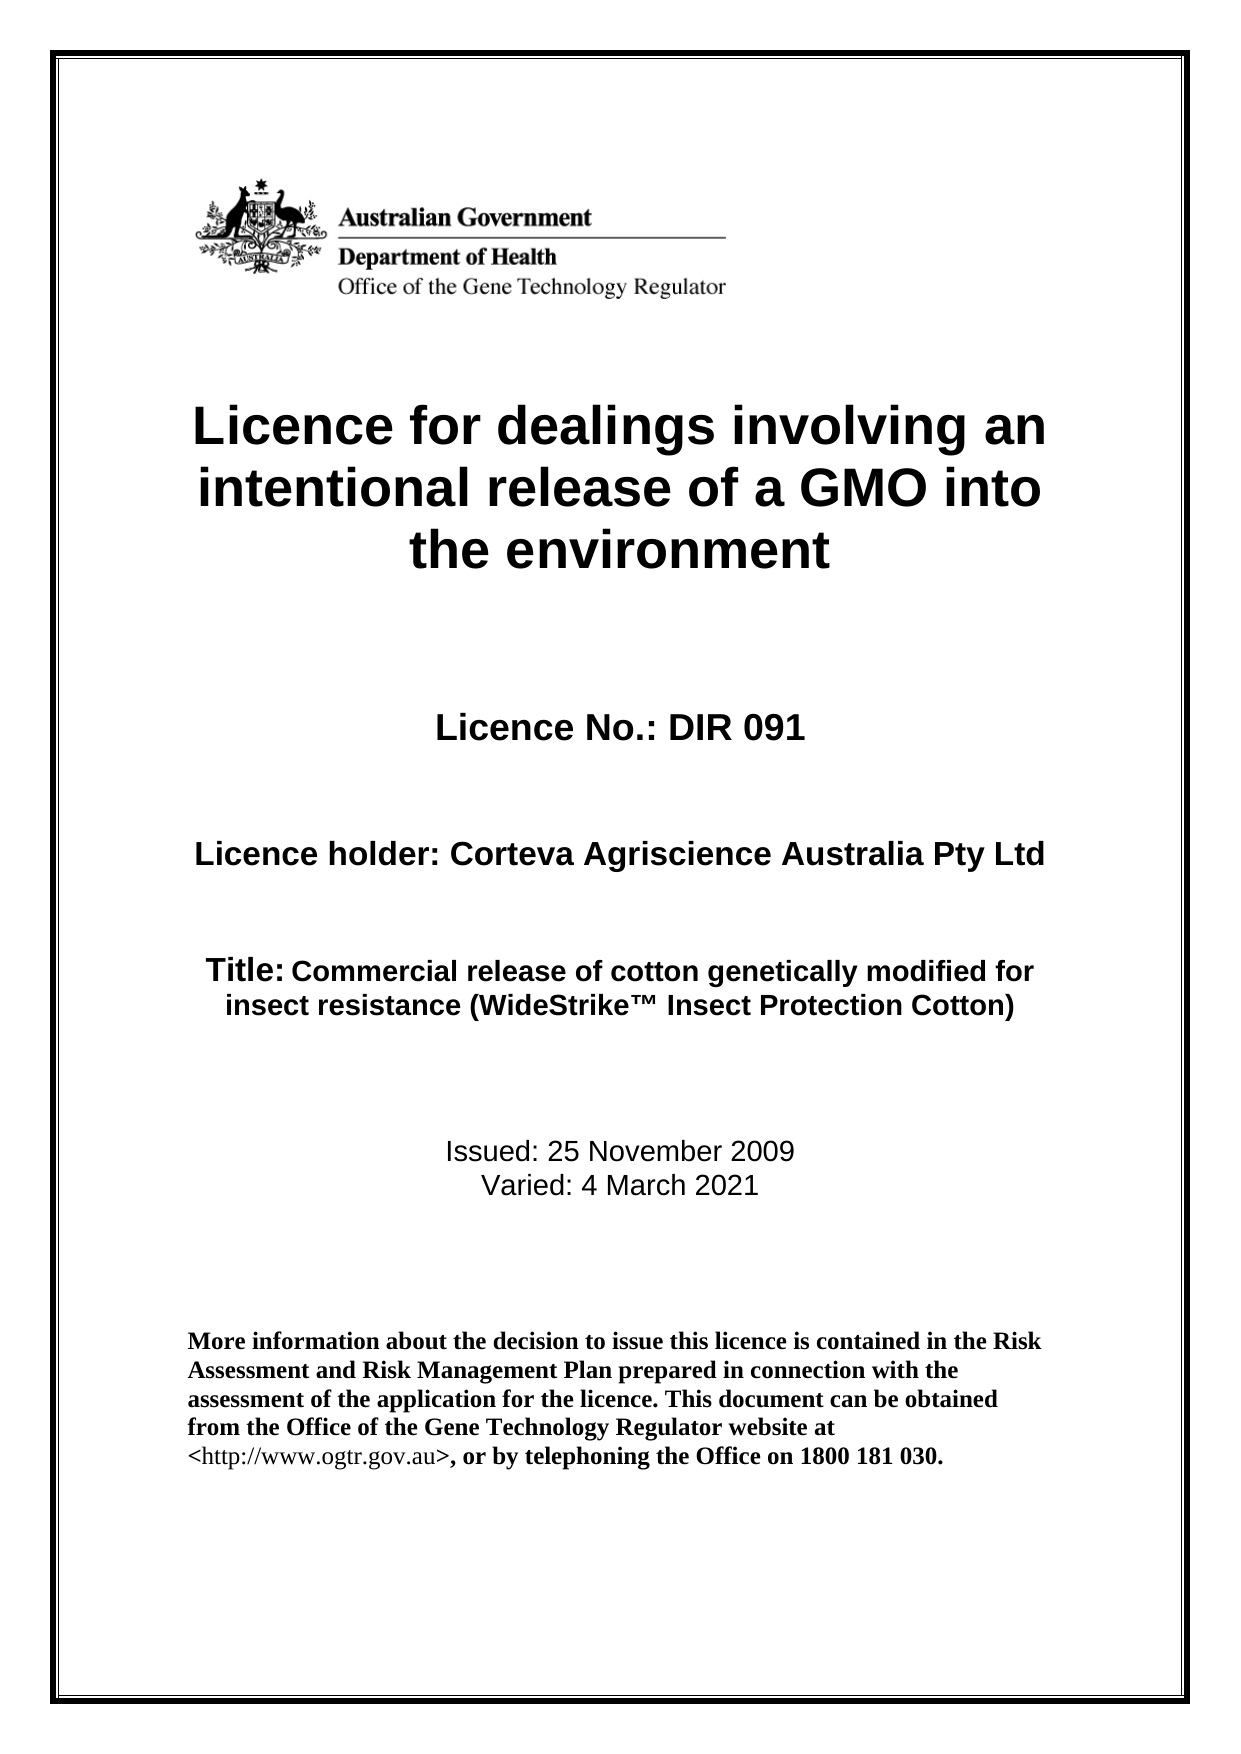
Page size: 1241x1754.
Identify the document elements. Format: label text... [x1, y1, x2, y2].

text Licence No.: DIR 091 [187, 705, 1053, 748]
text Licence for dealings involving an intentional release of a GMO into the environment [187, 393, 1053, 580]
text More information about the decision to issue this licence is contained in the Risk Assessment and Risk Management Plan prepared in connection with the assessment of the application for the licence. This document can be obtained from the Office of the Gene Technology Regulator website at <http://www.ogtr.gov.au>, or by telephoning the Office on 1800 181 030. [187, 1326, 1053, 1470]
picture [187, 162, 734, 319]
text Varied: 4 March 2021 [187, 1168, 1053, 1201]
text Issued: 25 November 2009 [187, 1134, 1053, 1168]
text Title: Commercial release of cotton genetically modified for insect resistance (WideStrike™ Insect Protection Cotton) [187, 950, 1053, 1022]
text Licence holder: Corteva Agriscience Australia Pty Ltd [187, 834, 1053, 873]
